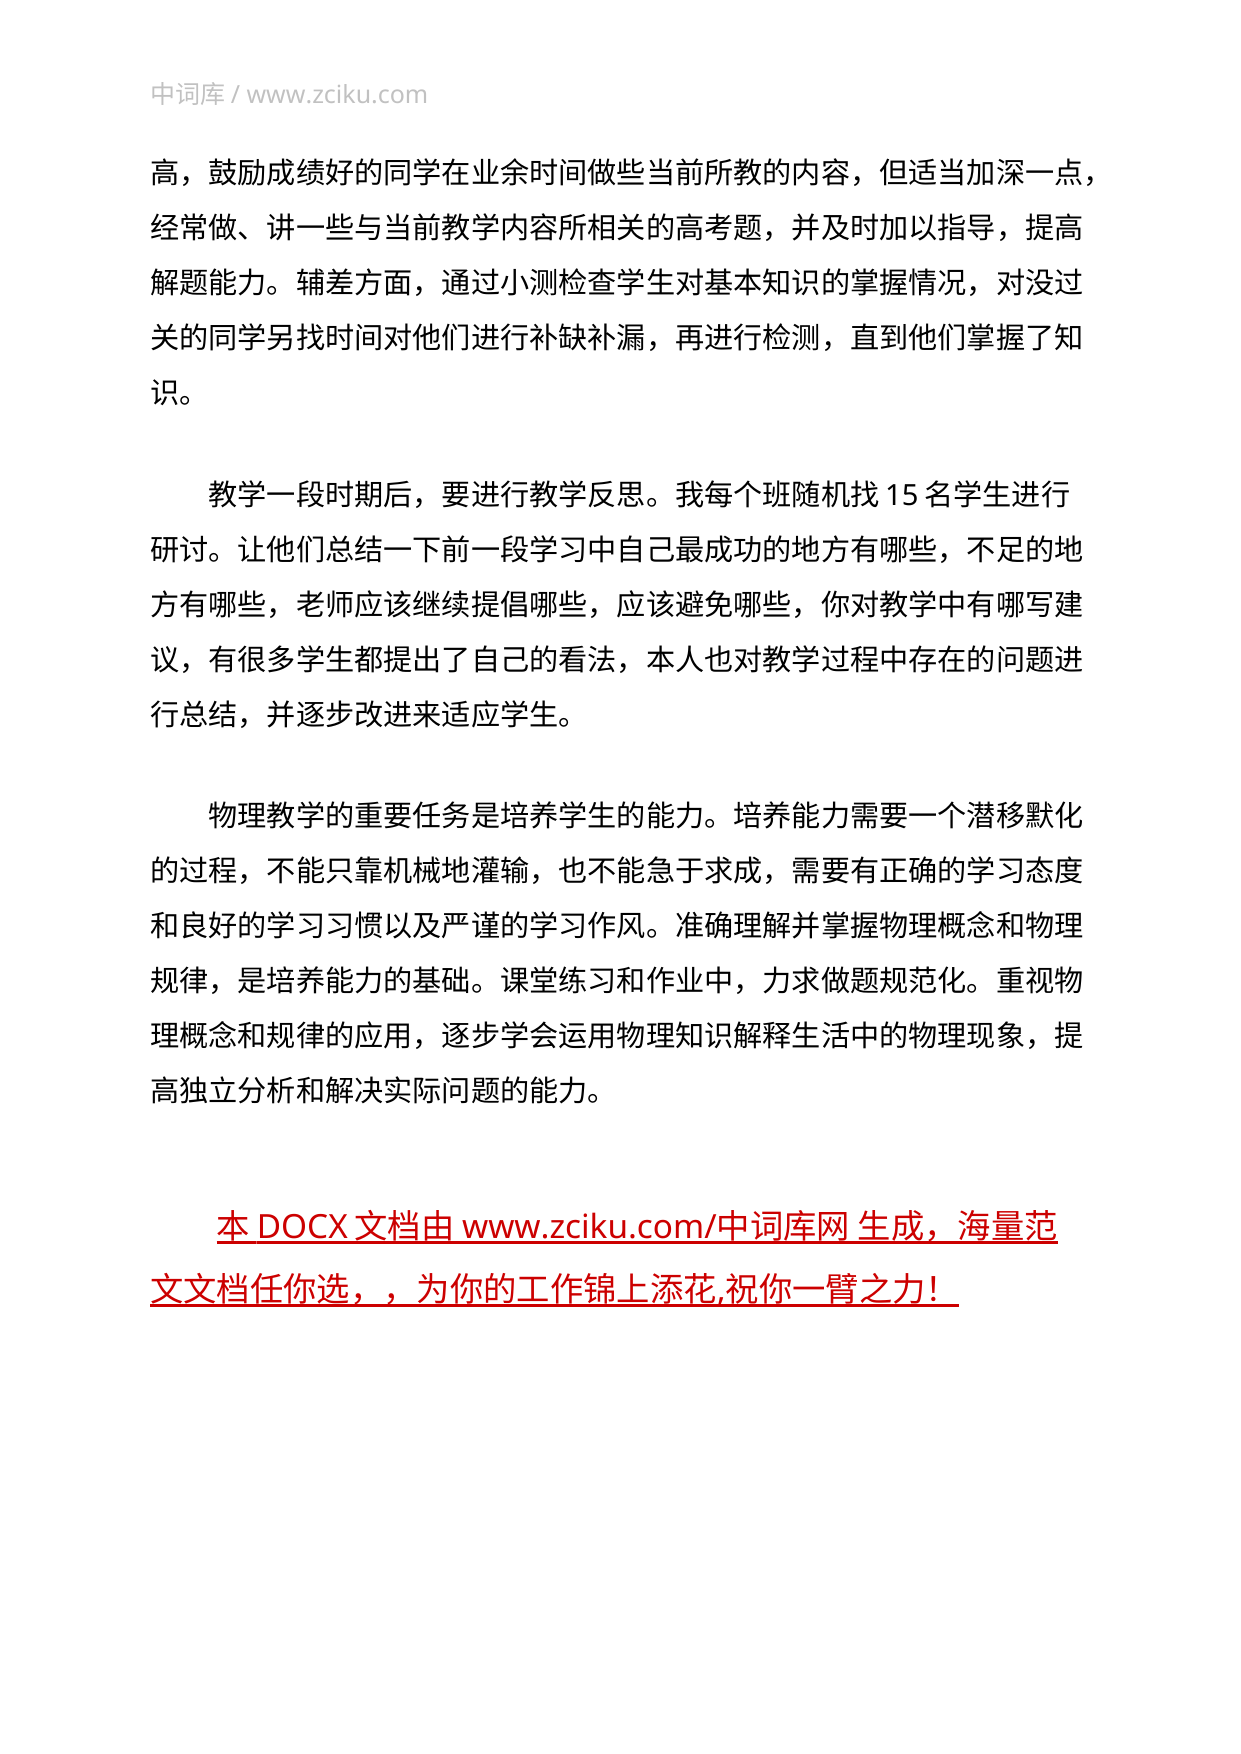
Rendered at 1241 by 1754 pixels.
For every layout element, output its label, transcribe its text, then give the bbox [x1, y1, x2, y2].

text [150, 150, 1090, 412]
text 本DOCX文档由 www.zciku.com/中词库网 生成，海量范文文档任你选，，为你的工作锦上添花,祝你一臂之力！ [150, 1200, 1090, 1312]
text 教学一段时期后，要进行教学反思。我每个班随机找15名学生进行研讨。让他们总结一下前一段学习中自己最成功的地方有哪些，不足的地方有哪些，老师应该继续提倡哪些，应该避免哪些，你对教学中有哪写建议，有很多学生都提出了自己的看法，本人也对教学过程中存在的问题进行总结，并逐步改进来适应学生。 [150, 471, 1090, 733]
text 物理教学的重要任务是培养学生的能力。培养能力需要一个潜移默化的过程，不能只靠机械地灌输，也不能急于求成，需要有正确的学习态度和良好的学习习惯以及严谨的学习作风。准确理解并掌握物理概念和物理规律，是培养能力的基础。课堂练习和作业中，力求做题规范化。重视物理概念和规律的应用，逐步学会运用物理知识解释生活中的物理现象，提高独立分析和解决实际问题的能力。 [150, 793, 1090, 1109]
